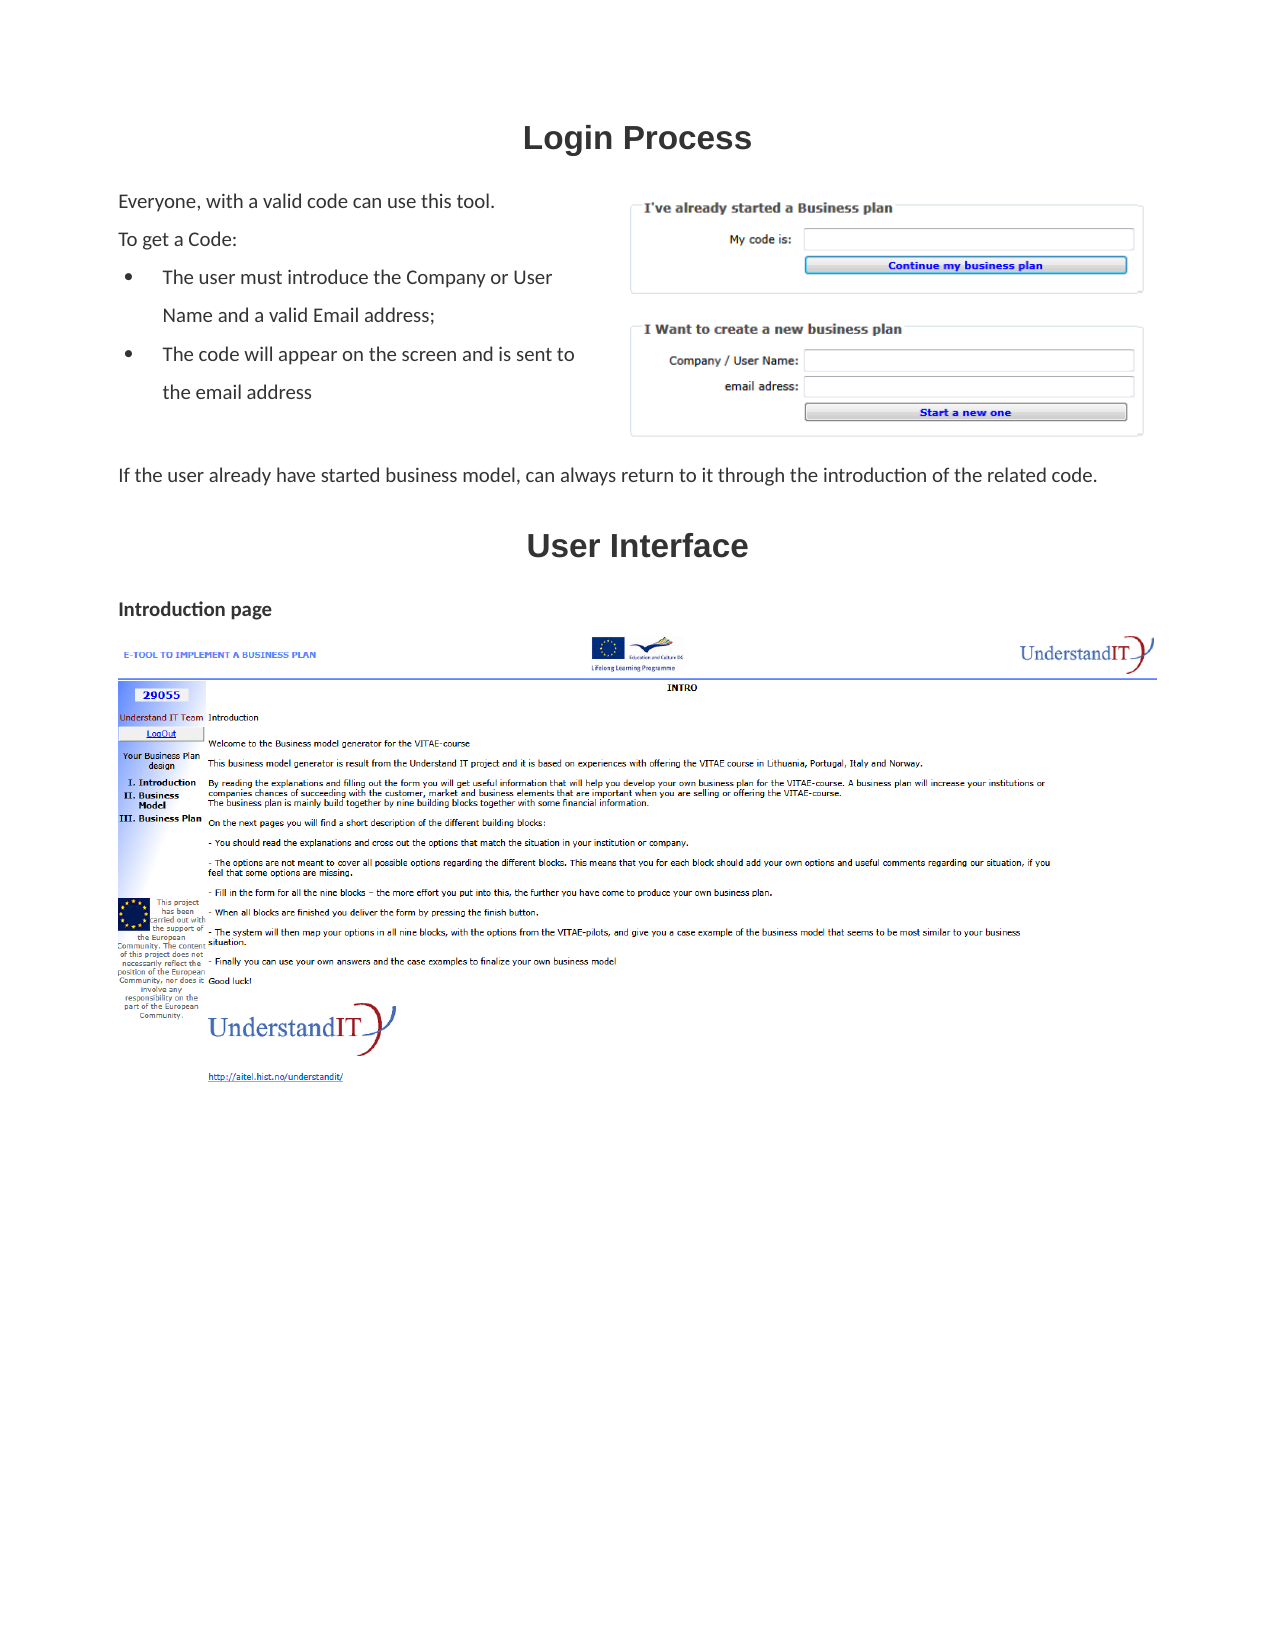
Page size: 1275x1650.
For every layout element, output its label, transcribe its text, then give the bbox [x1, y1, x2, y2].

subtitle User Interface [118, 526, 1157, 564]
table_header Everyone, with a valid code can use this tool. To get a Code: The user must introduce the Company or User Name and a valid Email address; The code will appear on the screen and is sent to the email address [107, 188, 611, 463]
subtitle Login Process [118, 118, 1157, 157]
picture [118, 633, 1157, 1114]
text If the user already have started business model, can always return to it through the introduction of the related code. [118, 463, 1157, 488]
picture [622, 188, 1154, 451]
table_header [611, 188, 1168, 463]
text Introduction page [118, 596, 1157, 621]
